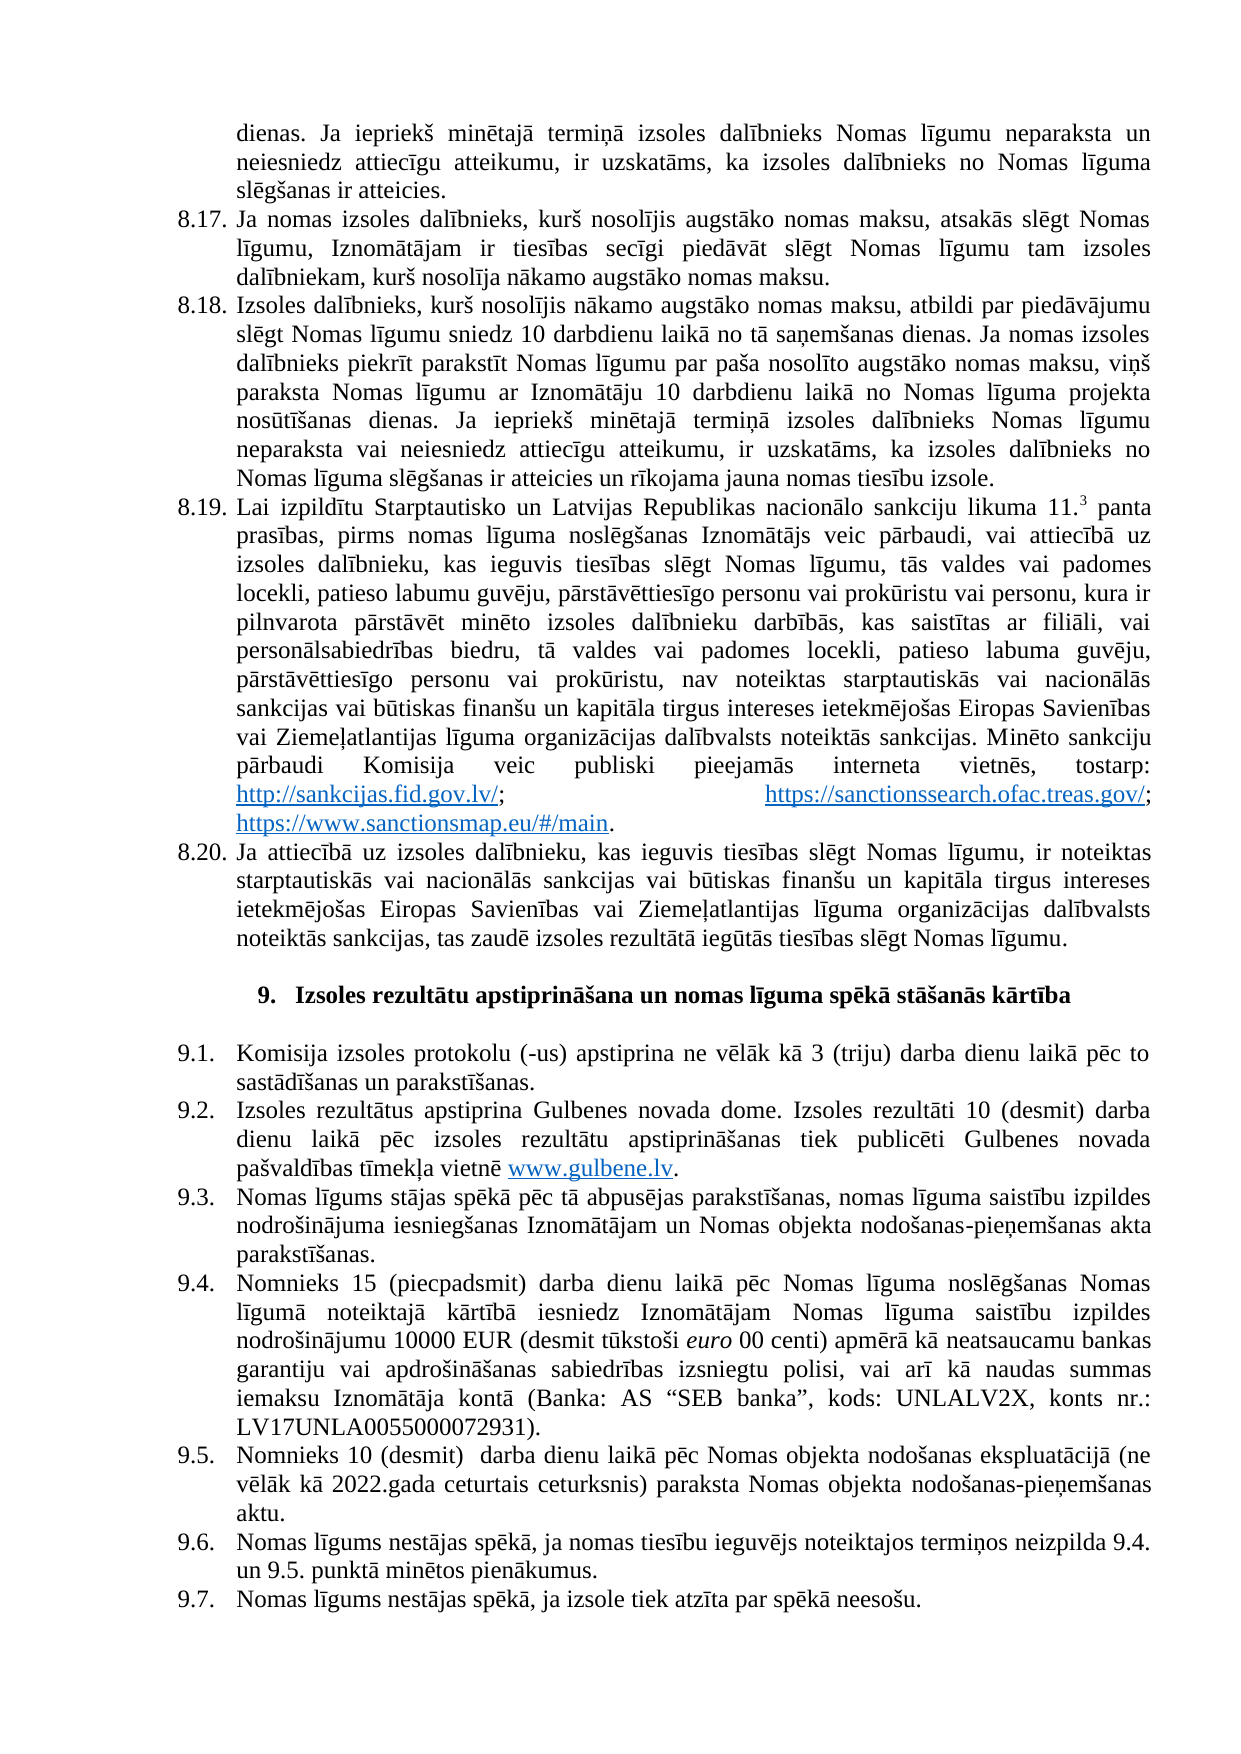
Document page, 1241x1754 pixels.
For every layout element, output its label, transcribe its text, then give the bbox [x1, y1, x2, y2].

list Nomnieks 15 (piecpadsmit) darba dienu laikā pēc Nomas līguma noslēgšanas Nomas līgumā noteiktajā kārtībā iesniedz Iznomātājam Nomas līguma saistību izpildes nodrošinājumu 10000 EUR (desmit tūkstoši euro 00 centi) apmērā kā neatsaucamu bankas garantiju vai apdrošināšanas sabiedrības izsniegtu polisi, vai arī kā naudas summas iemaksu Iznomātāja kontā (Banka: AS “SEB banka”, kods: UNLALV2X, konts nr.: LV17UNLA0055000072931). [177, 1268, 1152, 1441]
list Nomas līgums nestājas spēkā, ja izsole tiek atzīta par spēkā neesošu. [177, 1584, 1152, 1613]
list Nomas līgums nestājas spēkā, ja nomas tiesību ieguvējs noteiktajos termiņos neizpilda 9.4. un 9.5. punktā minētos pienākumus. [177, 1527, 1152, 1584]
list Izsoles rezultātu apstiprināšana un nomas līguma spēkā stāšanās kārtība [177, 981, 1152, 1009]
list Nomas līgums stājas spēkā pēc tā abpusējas parakstīšanas, nomas līguma saistību izpildes nodrošinājuma iesniegšanas Iznomātājam un Nomas objekta nodošanas-pieņemšanas akta parakstīšanas. [177, 1182, 1152, 1268]
list Ja attiecībā uz izsoles dalībnieku, kas ieguvis tiesības slēgt Nomas līgumu, ir noteiktas starptautiskās vai nacionālās sankcijas vai būtiskas finanšu un kapitāla tirgus intereses ietekmējošas Eiropas Savienības vai Ziemeļatlantijas līguma organizācijas dalībvalsts noteiktās sankcijas, tas zaudē izsoles rezultātā iegūtās tiesības slēgt Nomas līgumu. [177, 837, 1152, 952]
list Komisija izsoles protokolu (-us) apstiprina ne vēlāk kā 3 (triju) darba dienu laikā pēc to sastādīšanas un parakstīšanas. [177, 1038, 1152, 1096]
list Izsoles rezultātus apstiprina Gulbenes novada dome. Izsoles rezultāti 10 (desmit) darba dienu laikā pēc izsoles rezultātu apstiprināšanas tiek publicēti Gulbenes novada pašvaldības tīmekļa vietnē www.gulbene.lv. [177, 1096, 1152, 1182]
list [177, 118, 1152, 204]
list Lai izpildītu Starptautisko un Latvijas Republikas nacionālo sankciju likuma 11.3 panta prasības, pirms nomas līguma noslēgšanas Iznomātājs veic pārbaudi, vai attiecībā uz izsoles dalībnieku, kas ieguvis tiesības slēgt Nomas līgumu, tās valdes vai padomes locekli, patieso labumu guvēju, pārstāvēttiesīgo personu vai prokūristu vai personu, kura ir pilnvarota pārstāvēt minēto izsoles dalībnieku darbībās, kas saistītas ar filiāli, vai personālsabiedrības biedru, tā valdes vai padomes locekli, patieso labuma guvēju, pārstāvēttiesīgo personu vai prokūristu, nav noteiktas starptautiskās vai nacionālās sankcijas vai būtiskas finanšu un kapitāla tirgus intereses ietekmējošas Eiropas Savienības vai Ziemeļatlantijas līguma organizācijas dalībvalsts noteiktās sankcijas. Minēto sankciju pārbaudi Komisija veic publiski pieejamās interneta vietnēs, tostarp: http://sankcijas.fid.gov.lv/; https://sanctionssearch.ofac.treas.gov/; https://www.sanctionsmap.eu/#/main. [177, 492, 1152, 837]
list Ja nomas izsoles dalībnieks, kurš nosolījis augstāko nomas maksu, atsakās slēgt Nomas līgumu, Iznomātājam ir tiesības secīgi piedāvāt slēgt Nomas līgumu tam izsoles dalībniekam, kurš nosolīja nākamo augstāko nomas maksu. [177, 204, 1152, 291]
list Izsoles dalībnieks, kurš nosolījis nākamo augstāko nomas maksu, atbildi par piedāvājumu slēgt Nomas līgumu sniedz 10 darbdienu laikā no tā saņemšanas dienas. Ja nomas izsoles dalībnieks piekrīt parakstīt Nomas līgumu par paša nosolīto augstāko nomas maksu, viņš paraksta Nomas līgumu ar Iznomātāju 10 darbdienu laikā no Nomas līguma projekta nosūtīšanas dienas. Ja iepriekš minētajā termiņā izsoles dalībnieks Nomas līgumu neparaksta vai neiesniedz attiecīgu atteikumu, ir uzskatāms, ka izsoles dalībnieks no Nomas līguma slēgšanas ir atteicies un rīkojama jauna nomas tiesību izsole. [177, 291, 1152, 492]
list Nomnieks 10 (desmit) darba dienu laikā pēc Nomas objekta nodošanas ekspluatācijā (ne vēlāk kā 2022.gada ceturtais ceturksnis) paraksta Nomas objekta nodošanas-pieņemšanas aktu. [177, 1441, 1152, 1527]
